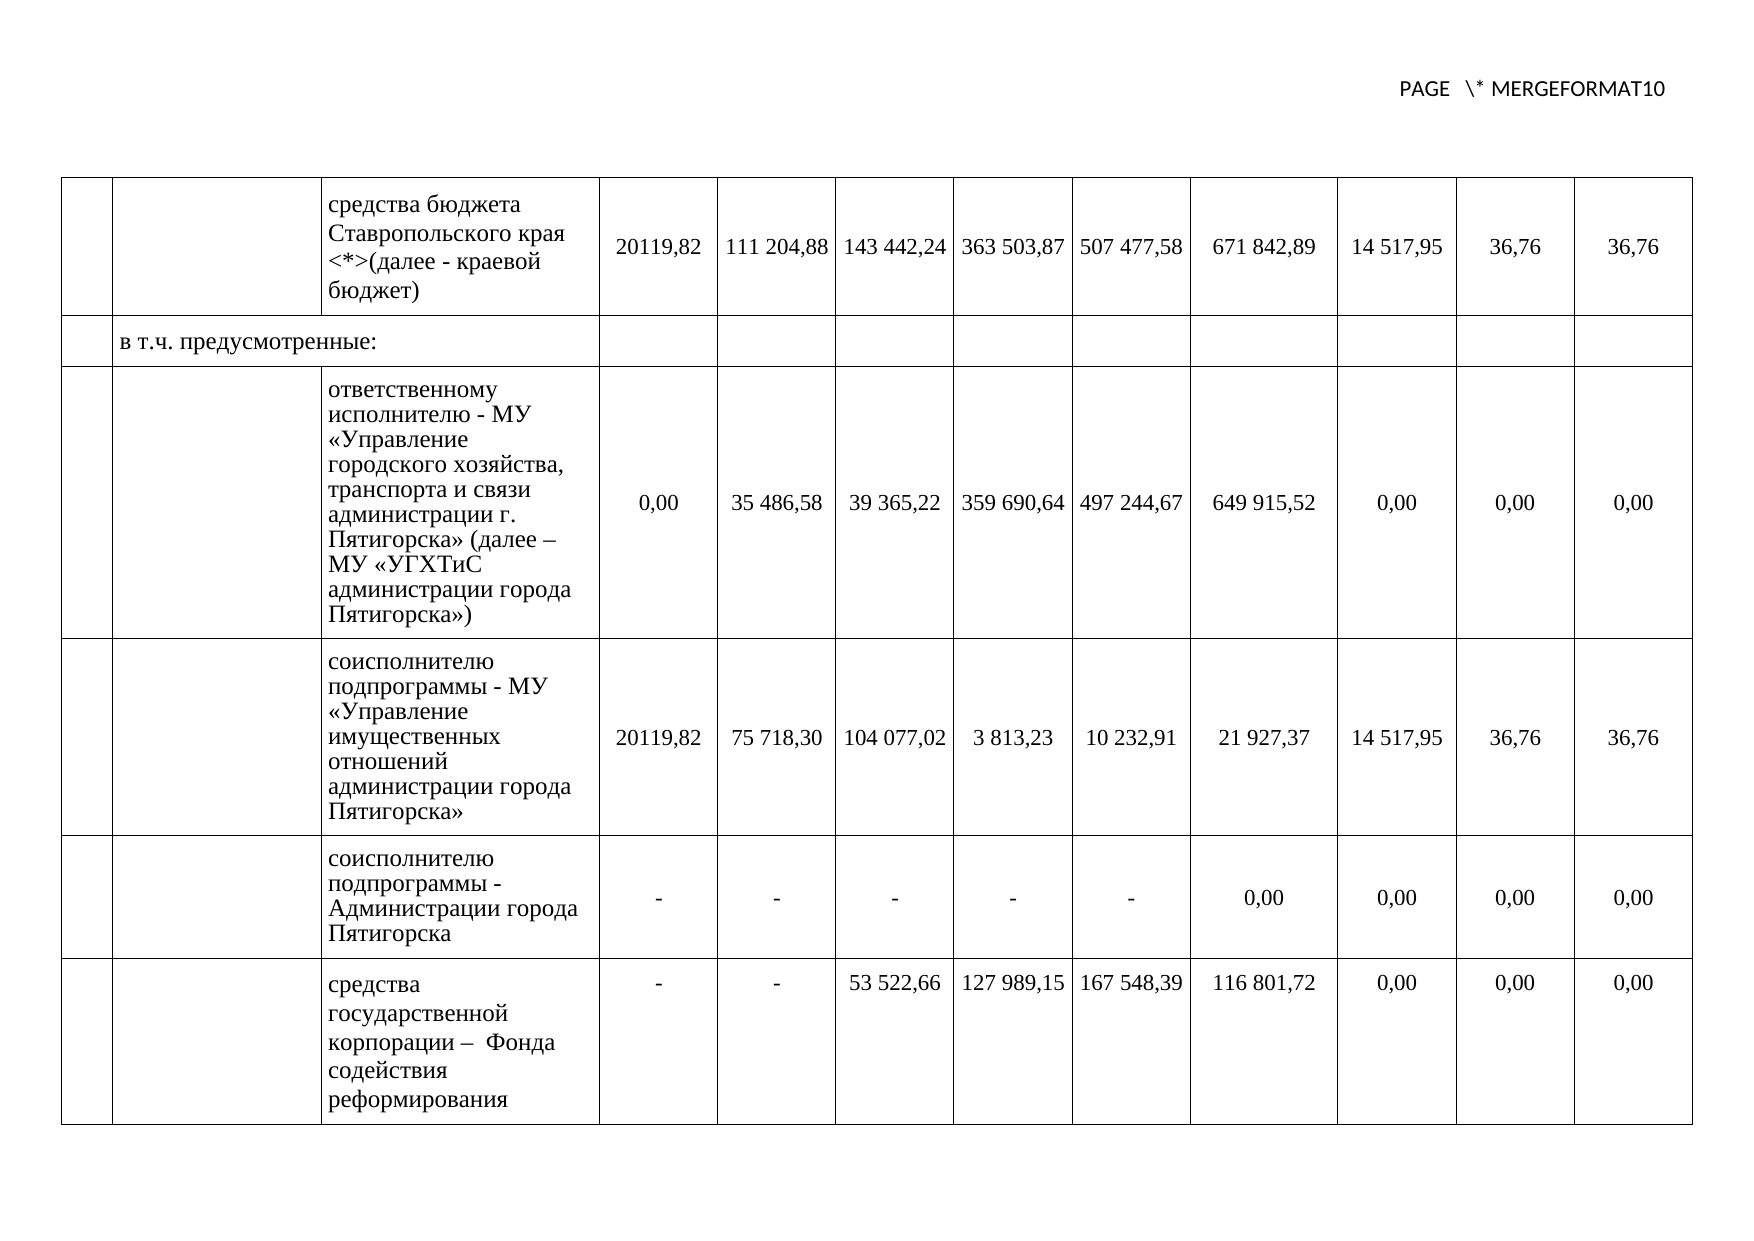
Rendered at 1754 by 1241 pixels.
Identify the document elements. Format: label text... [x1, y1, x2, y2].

table_cell [1338, 316, 1456, 366]
table_cell 14 517,95 [1338, 639, 1456, 835]
table_cell - [600, 836, 717, 957]
table_cell 14 517,95 [1338, 178, 1456, 314]
table_cell 671 842,89 [1191, 178, 1337, 314]
table_cell 0,00 [1338, 367, 1456, 638]
table_cell 35 486,58 [718, 367, 835, 638]
table_cell [1191, 316, 1337, 366]
table_cell 3 813,23 [954, 639, 1072, 835]
table_cell 0,00 [1575, 367, 1692, 638]
table_cell 36,76 [1457, 639, 1574, 835]
table_cell [718, 316, 835, 366]
table_cell [62, 178, 112, 314]
table_cell 167 548,39 [1073, 959, 1190, 1123]
table_cell ответственному исполнителю - МУ «Управление городского хозяйства, транспорта и связи администрации г. Пятигорска» (далее – МУ «УГХТиС администрации города Пятигорска») [322, 367, 599, 638]
table_cell 0,00 [1191, 836, 1337, 957]
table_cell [322, 959, 599, 1123]
table_cell 20119,82 [600, 178, 717, 314]
table_cell 0,00 [1338, 959, 1456, 1123]
table_cell [113, 639, 321, 835]
table_cell 0,00 [1457, 959, 1574, 1123]
table_cell 507 477,58 [1073, 178, 1190, 314]
table_cell 127 989,15 [954, 959, 1072, 1123]
table_cell [954, 316, 1072, 366]
table_cell [113, 959, 321, 1123]
table_cell в т.ч. предусмотренные: [113, 316, 599, 366]
table_cell - [718, 836, 835, 957]
table_cell 0,00 [1457, 367, 1574, 638]
table_cell 497 244,67 [1073, 367, 1190, 638]
table_cell 363 503,87 [954, 178, 1072, 314]
table_cell 39 365,22 [836, 367, 953, 638]
table_cell - [1073, 836, 1190, 957]
table_cell [62, 639, 112, 835]
table_cell 36,76 [1575, 178, 1692, 314]
table_cell 104 077,02 [836, 639, 953, 835]
table_cell 0,00 [1575, 836, 1692, 957]
table_cell 53 522,66 [836, 959, 953, 1123]
table_cell [62, 316, 112, 366]
table_cell 10 232,91 [1073, 639, 1190, 835]
table_cell - [954, 836, 1072, 957]
table_cell [1457, 316, 1574, 366]
table_cell - [600, 959, 717, 1123]
table_cell [62, 959, 112, 1123]
table_cell [1073, 316, 1190, 366]
table_cell 0,00 [1457, 836, 1574, 957]
table_cell 20119,82 [600, 639, 717, 835]
table_cell 143 442,24 [836, 178, 953, 314]
table_cell [1575, 316, 1692, 366]
table_cell 36,76 [1457, 178, 1574, 314]
table_cell 359 690,64 [954, 367, 1072, 638]
table_cell 649 915,52 [1191, 367, 1337, 638]
table_cell [113, 367, 321, 638]
table_cell [113, 836, 321, 957]
table_cell - [836, 836, 953, 957]
table_cell 36,76 [1575, 639, 1692, 835]
table_cell [600, 316, 717, 366]
table_cell [836, 316, 953, 366]
table_cell [113, 178, 321, 314]
table_cell 0,00 [1575, 959, 1692, 1123]
table_cell 111 204,88 [718, 178, 835, 314]
table_cell [62, 836, 112, 957]
table_cell 116 801,72 [1191, 959, 1337, 1123]
table_cell 0,00 [1338, 836, 1456, 957]
table_cell 21 927,37 [1191, 639, 1337, 835]
table_cell соисполнителю подпрограммы - МУ «Управление имущественных отношений администрации города Пятигорска» [322, 639, 599, 835]
table_cell 0,00 [600, 367, 717, 638]
table_cell - [718, 959, 835, 1123]
table_cell соисполнителю подпрограммы - Администрации города Пятигорска [322, 836, 599, 957]
table_cell [62, 367, 112, 638]
table_cell 75 718,30 [718, 639, 835, 835]
table_cell средства бюджета Ставропольского края <*>(далее - краевой бюджет) [322, 178, 599, 314]
